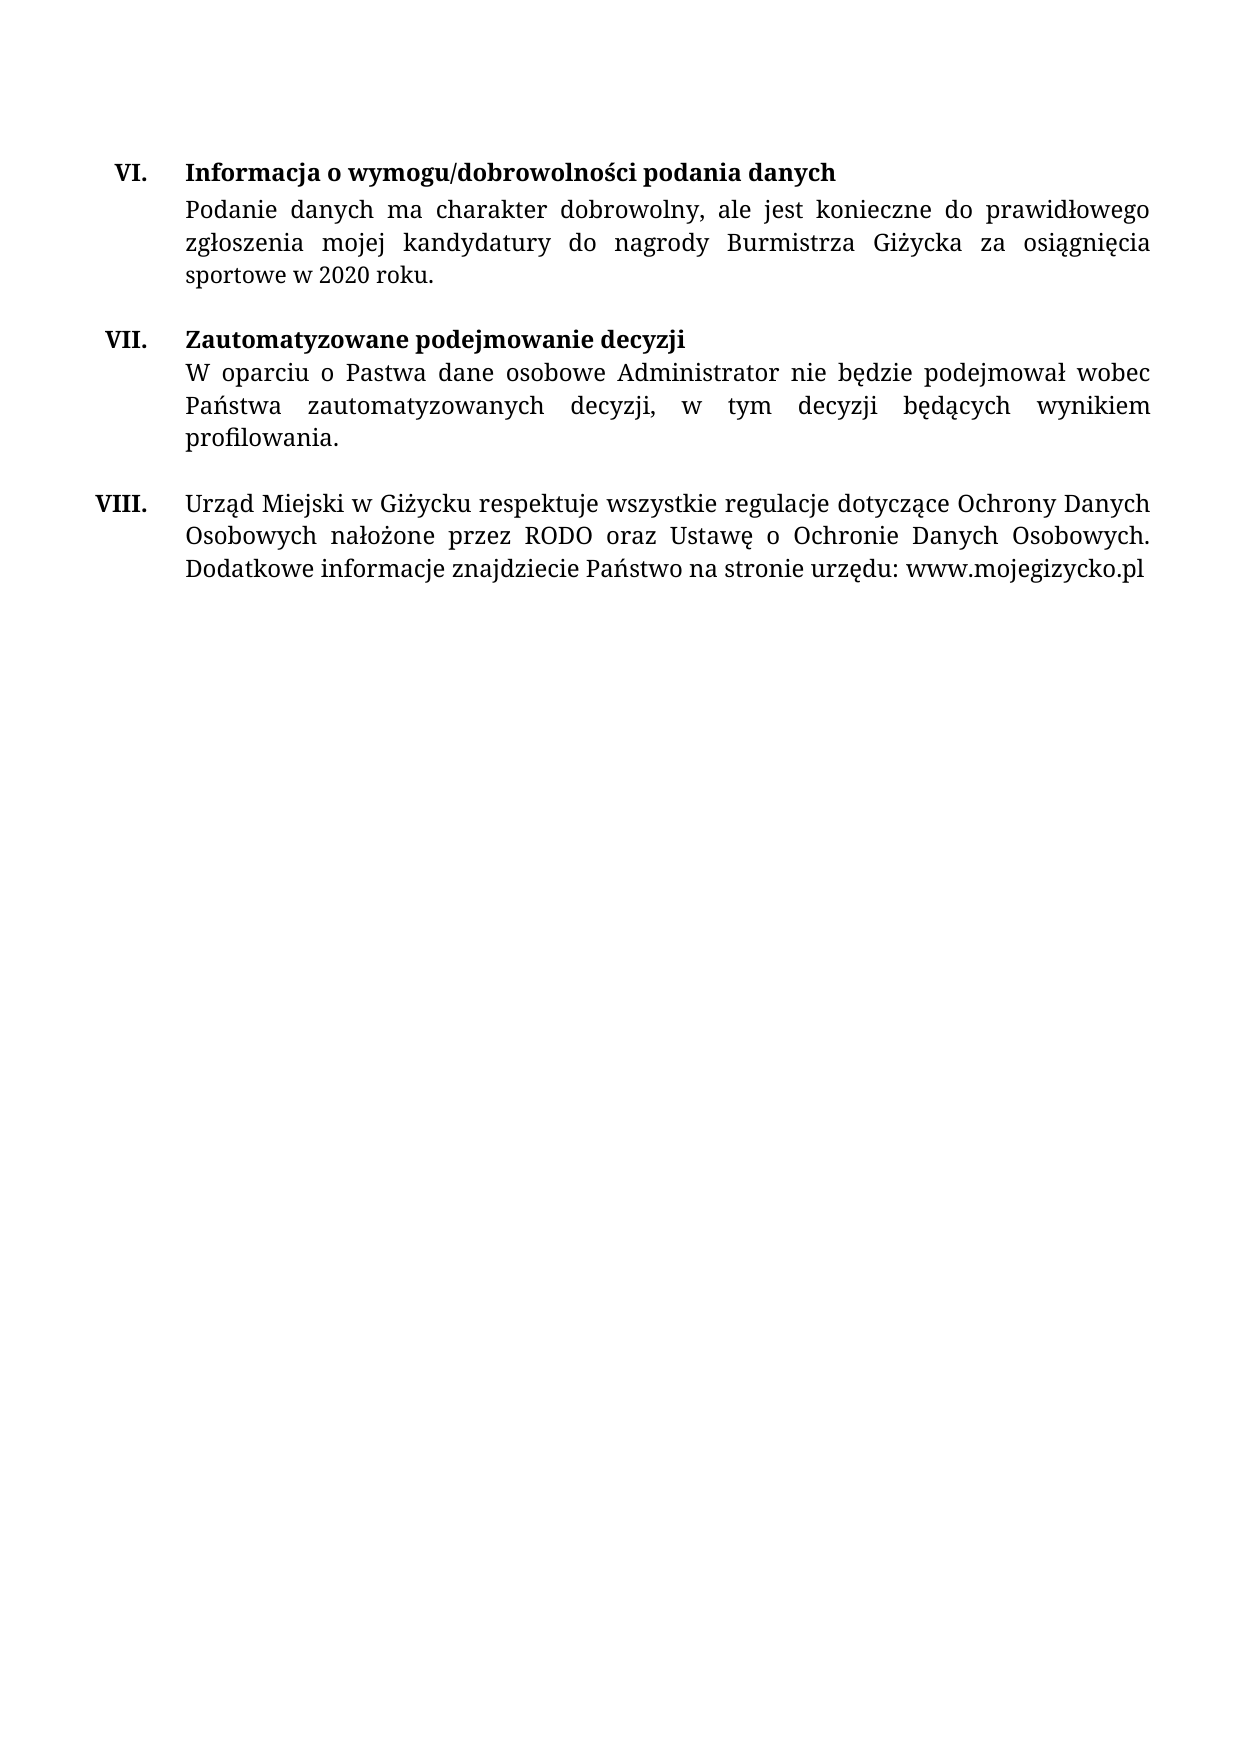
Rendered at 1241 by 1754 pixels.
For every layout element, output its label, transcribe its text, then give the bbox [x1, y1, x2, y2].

list Informacja o wymogu/dobrowolności podania danych [148, 156, 1152, 188]
list Urząd Miejski w Giżycku respektuje wszystkie regulacje dotyczące Ochrony Danych Osobowych nałożone przez RODO oraz Ustawę o Ochronie Danych Osobowych. Dodatkowe informacje znajdziecie Państwo na stronie urzędu: www.mojegizycko.pl [148, 486, 1152, 584]
text W oparciu o Pastwa dane osobowe Administrator nie będzie podejmował wobec Państwa zautomatyzowanych decyzji, w tym decyzji będących wynikiem profilowania. [185, 356, 1152, 454]
list Podanie danych ma charakter dobrowolny, ale jest konieczne do prawidłowego zgłoszenia mojej kandydatury do nagrody Burmistrza Giżycka za osiągnięcia sportowe w 2020 roku. [185, 193, 1152, 291]
list Zautomatyzowane podejmowanie decyzji [148, 323, 1152, 356]
